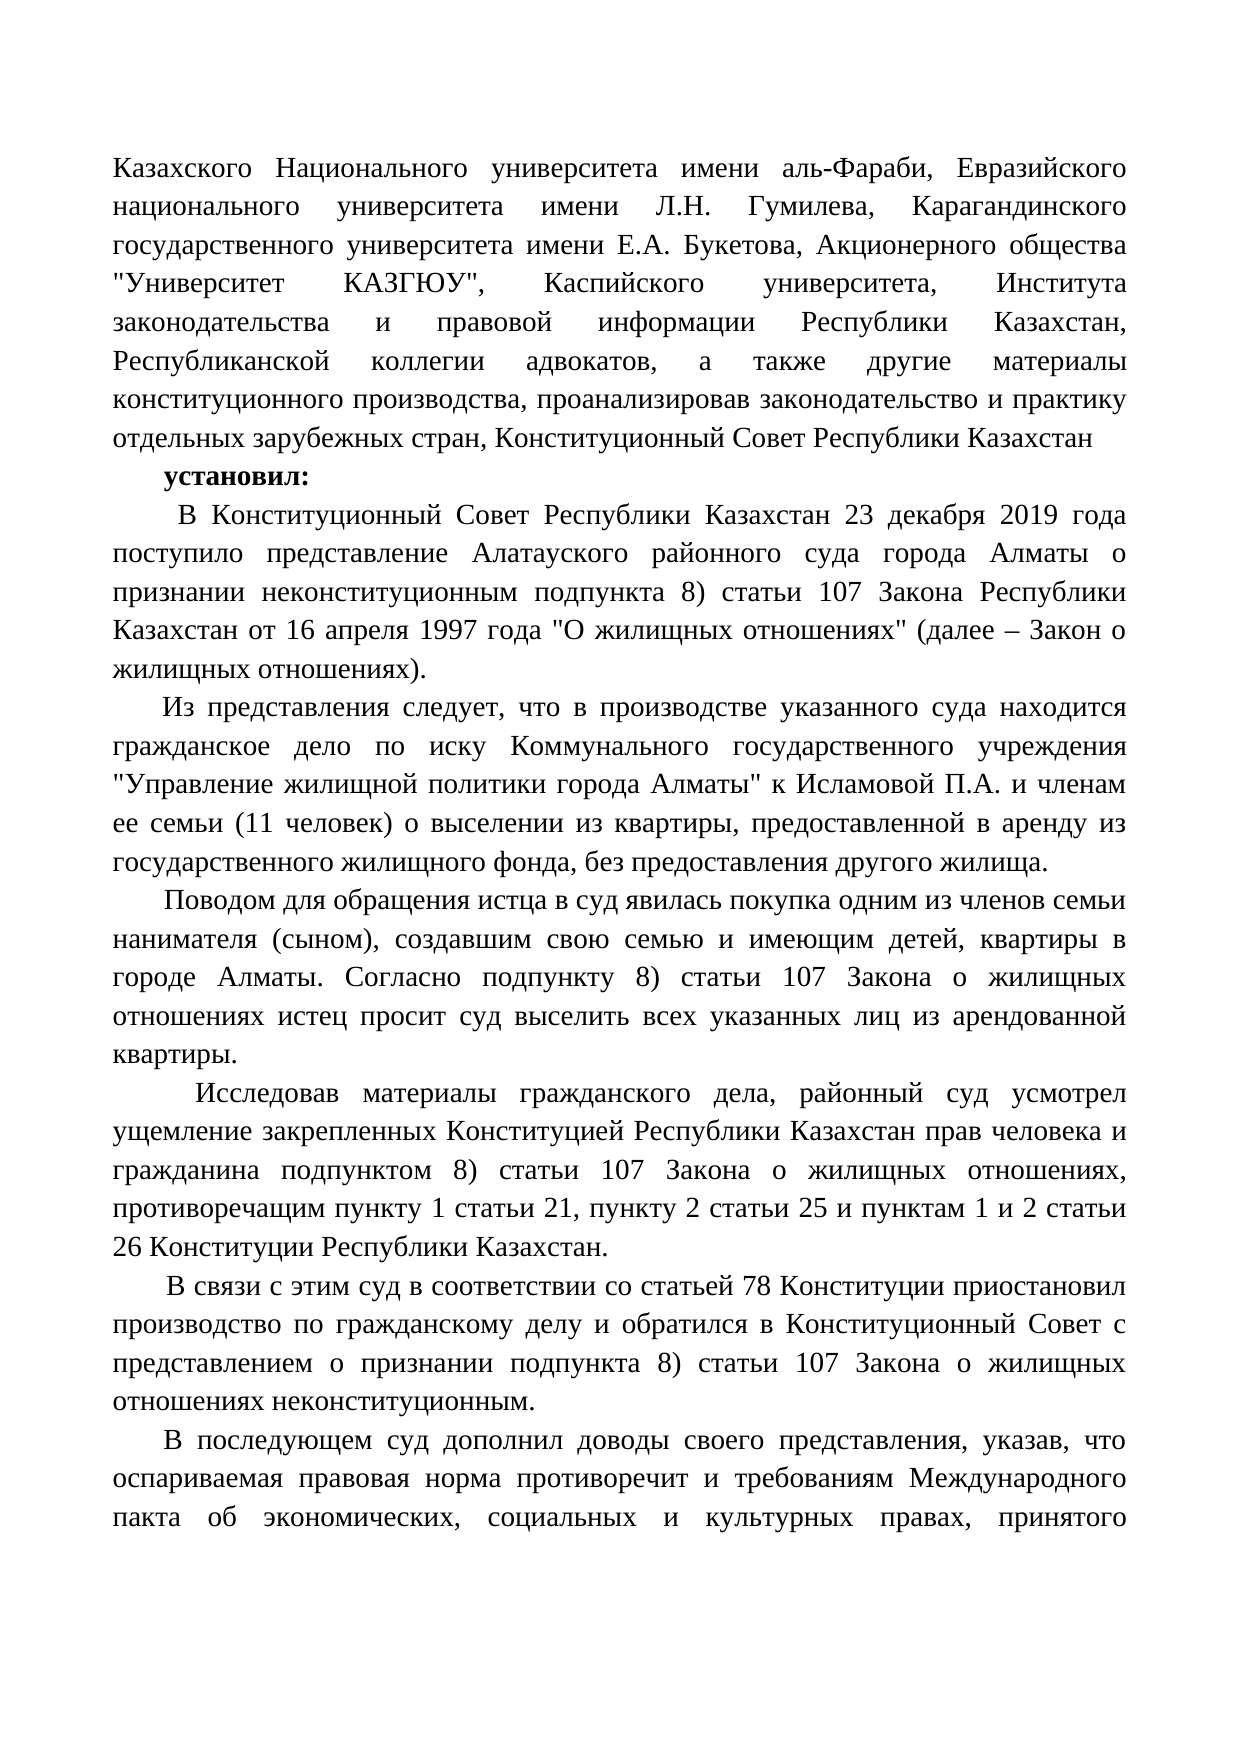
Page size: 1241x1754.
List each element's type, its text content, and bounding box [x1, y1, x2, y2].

text Поводом для обращения истца в суд явилась покупка одним из членов семьи нанимателя (сыном), создавшим свою семью и имеющим детей, квартиры в городе Алматы. Согласно подпункту 8) статьи 107 Закона о жилищных отношениях истец просит суд выселить всех указанных лиц из арендованной квартиры. [112, 882, 1128, 1070]
text Исследовав материалы гражданского дела, районный суд усмотрел ущемление закрепленных Конституцией Республики Казахстан прав человека и гражданина подпунктом 8) статьи 107 Закона о жилищных отношениях, противоречащим пункту 1 статьи 21, пункту 2 статьи 25 и пунктам 1 и 2 статьи 26 Конституции Республики Казахстан. [112, 1075, 1128, 1263]
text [112, 150, 1128, 453]
text В Конституционный Совет Республики Казахстан 23 декабря 2019 года поступило представление Алатауского районного суда города Алматы о признании неконституционным подпункта 8) статьи 107 Закона Республики Казахстан от 16 апреля 1997 года "О жилищных отношениях" (далее – Закон о жилищных отношениях). [112, 497, 1128, 684]
text В связи с этим суд в соответствии со статьей 78 Конституции приостановил производство по гражданскому делу и обратился в Конституционный Совет с представлением о признании подпункта 8) статьи 107 Закона о жилищных отношениях неконституционным. [112, 1268, 1128, 1417]
text Из представления следует, что в производстве указанного суда находится гражданское дело по иску Коммунального государственного учреждения "Управление жилищной политики города Алматы" к Исламовой П.А. и членам ее семьи (11 человек) о выселении из квартиры, предоставленной в аренду из государственного жилищного фонда, без предоставления другого жилища. [112, 689, 1128, 877]
text установил: [112, 458, 1128, 492]
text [112, 1422, 1128, 1532]
